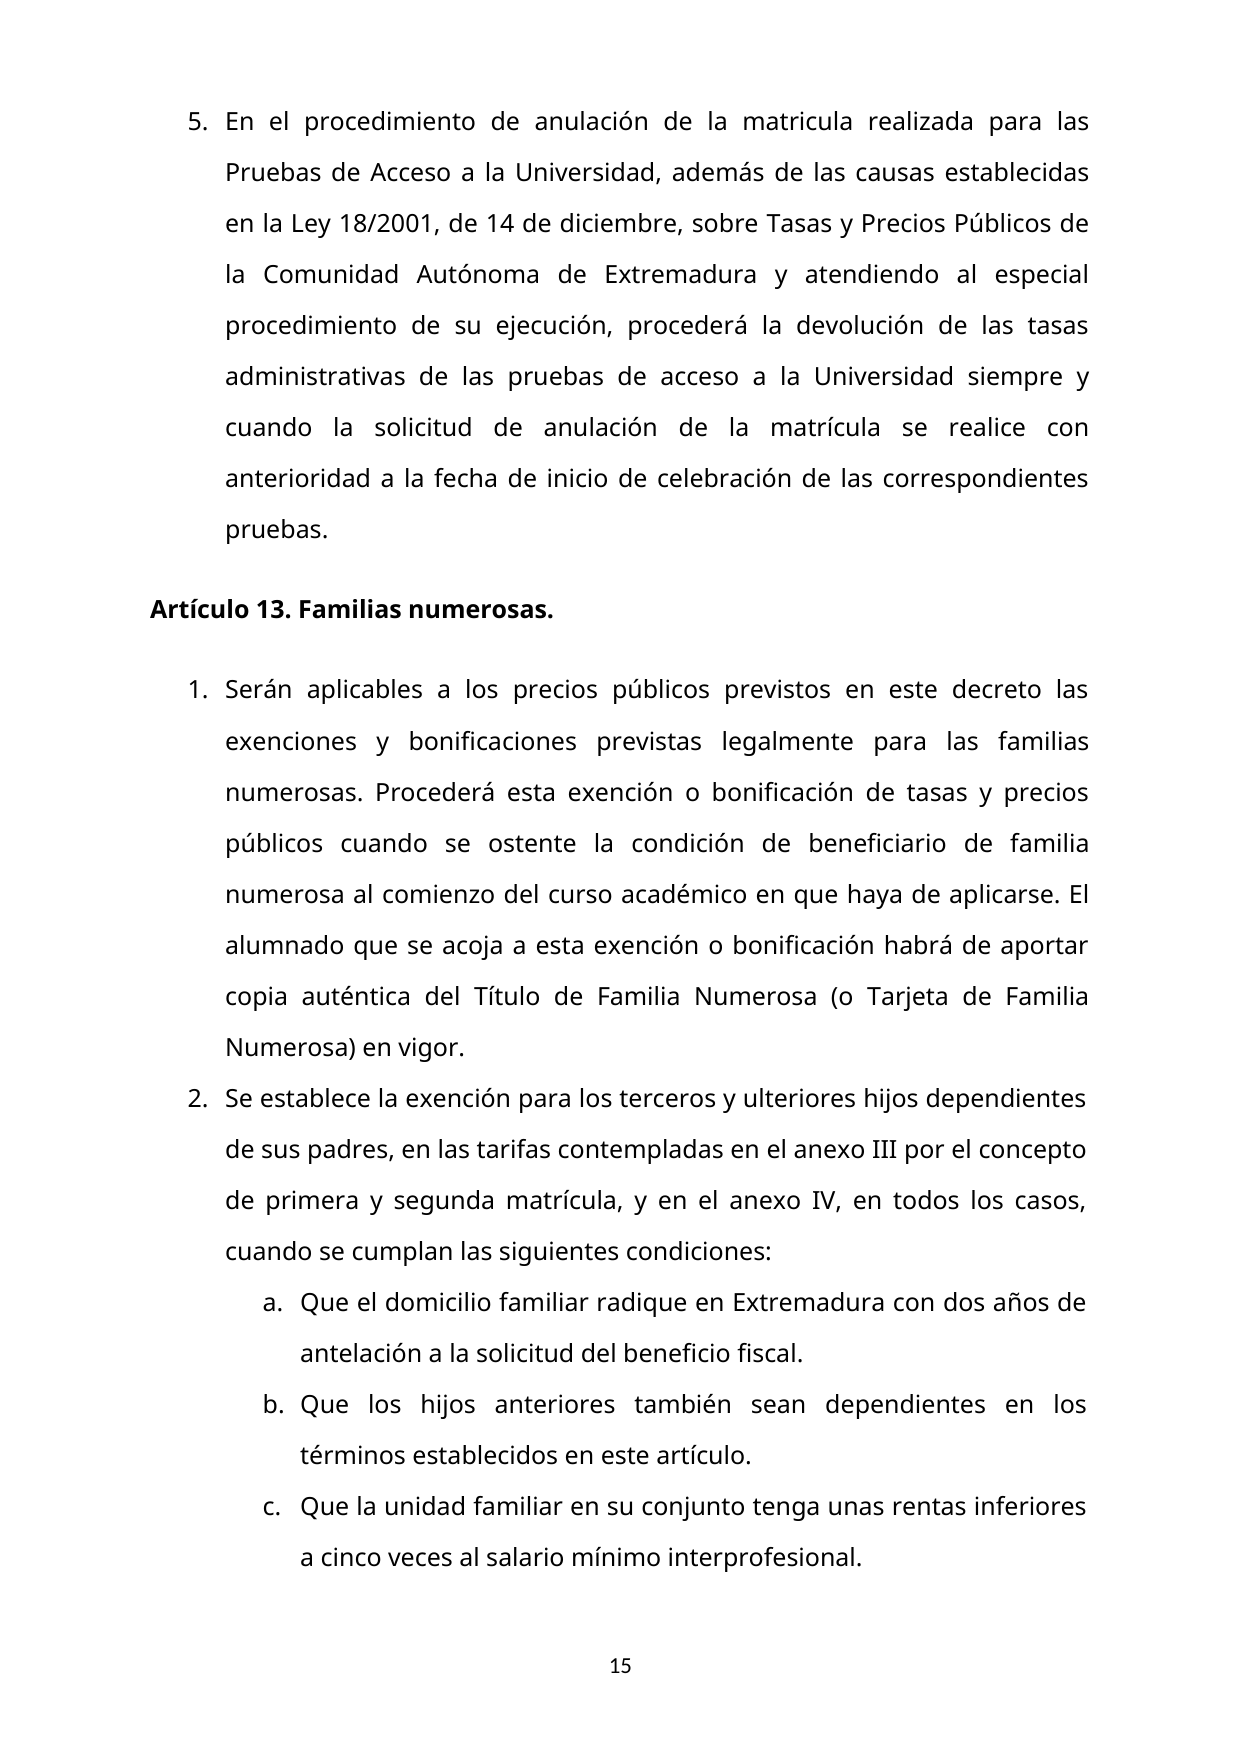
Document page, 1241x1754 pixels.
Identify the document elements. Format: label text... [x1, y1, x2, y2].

list Serán aplicables a los precios públicos previstos en este decreto las exenciones y bonificaciones previstas legalmente para las familias numerosas. Procederá esta exención o bonificación de tasas y precios públicos cuando se ostente la condición de beneficiario de familia numerosa al comienzo del curso académico en que haya de aplicarse. El alumnado que se acoja a esta exención o bonificación habrá de aportar copia auténtica del Título de Familia Numerosa (o Tarjeta de Familia Numerosa) en vigor. [187, 672, 1090, 1063]
list Que la unidad familiar en su conjunto tenga unas rentas inferiores a cinco veces al salario mínimo interprofesional. [262, 1489, 1088, 1574]
list Que los hijos anteriores también sean dependientes en los términos establecidos en este artículo. [262, 1387, 1088, 1472]
list Se establece la exención para los terceros y ulteriores hijos dependientes de sus padres, en las tarifas contempladas en el anexo III por el concepto de primera y segunda matrícula, y en el anexo IV, en todos los casos, cuando se cumplan las siguientes condiciones: [187, 1081, 1088, 1268]
list Que el domicilio familiar radique en Extremadura con dos años de antelación a la solicitud del beneficio fiscal. [262, 1285, 1088, 1370]
text Artículo 13. Familias numerosas. [150, 592, 1090, 626]
list En el procedimiento de anulación de la matricula realizada para las Pruebas de Acceso a la Universidad, además de las causas establecidas en la Ley 18/2001, de 14 de diciembre, sobre Tasas y Precios Públicos de la Comunidad Autónoma de Extremadura y atendiendo al especial procedimiento de su ejecución, procederá la devolución de las tasas administrativas de las pruebas de acceso a la Universidad siempre y cuando la solicitud de anulación de la matrícula se realice con anterioridad a la fecha de inicio de celebración de las correspondientes pruebas. [187, 103, 1090, 546]
